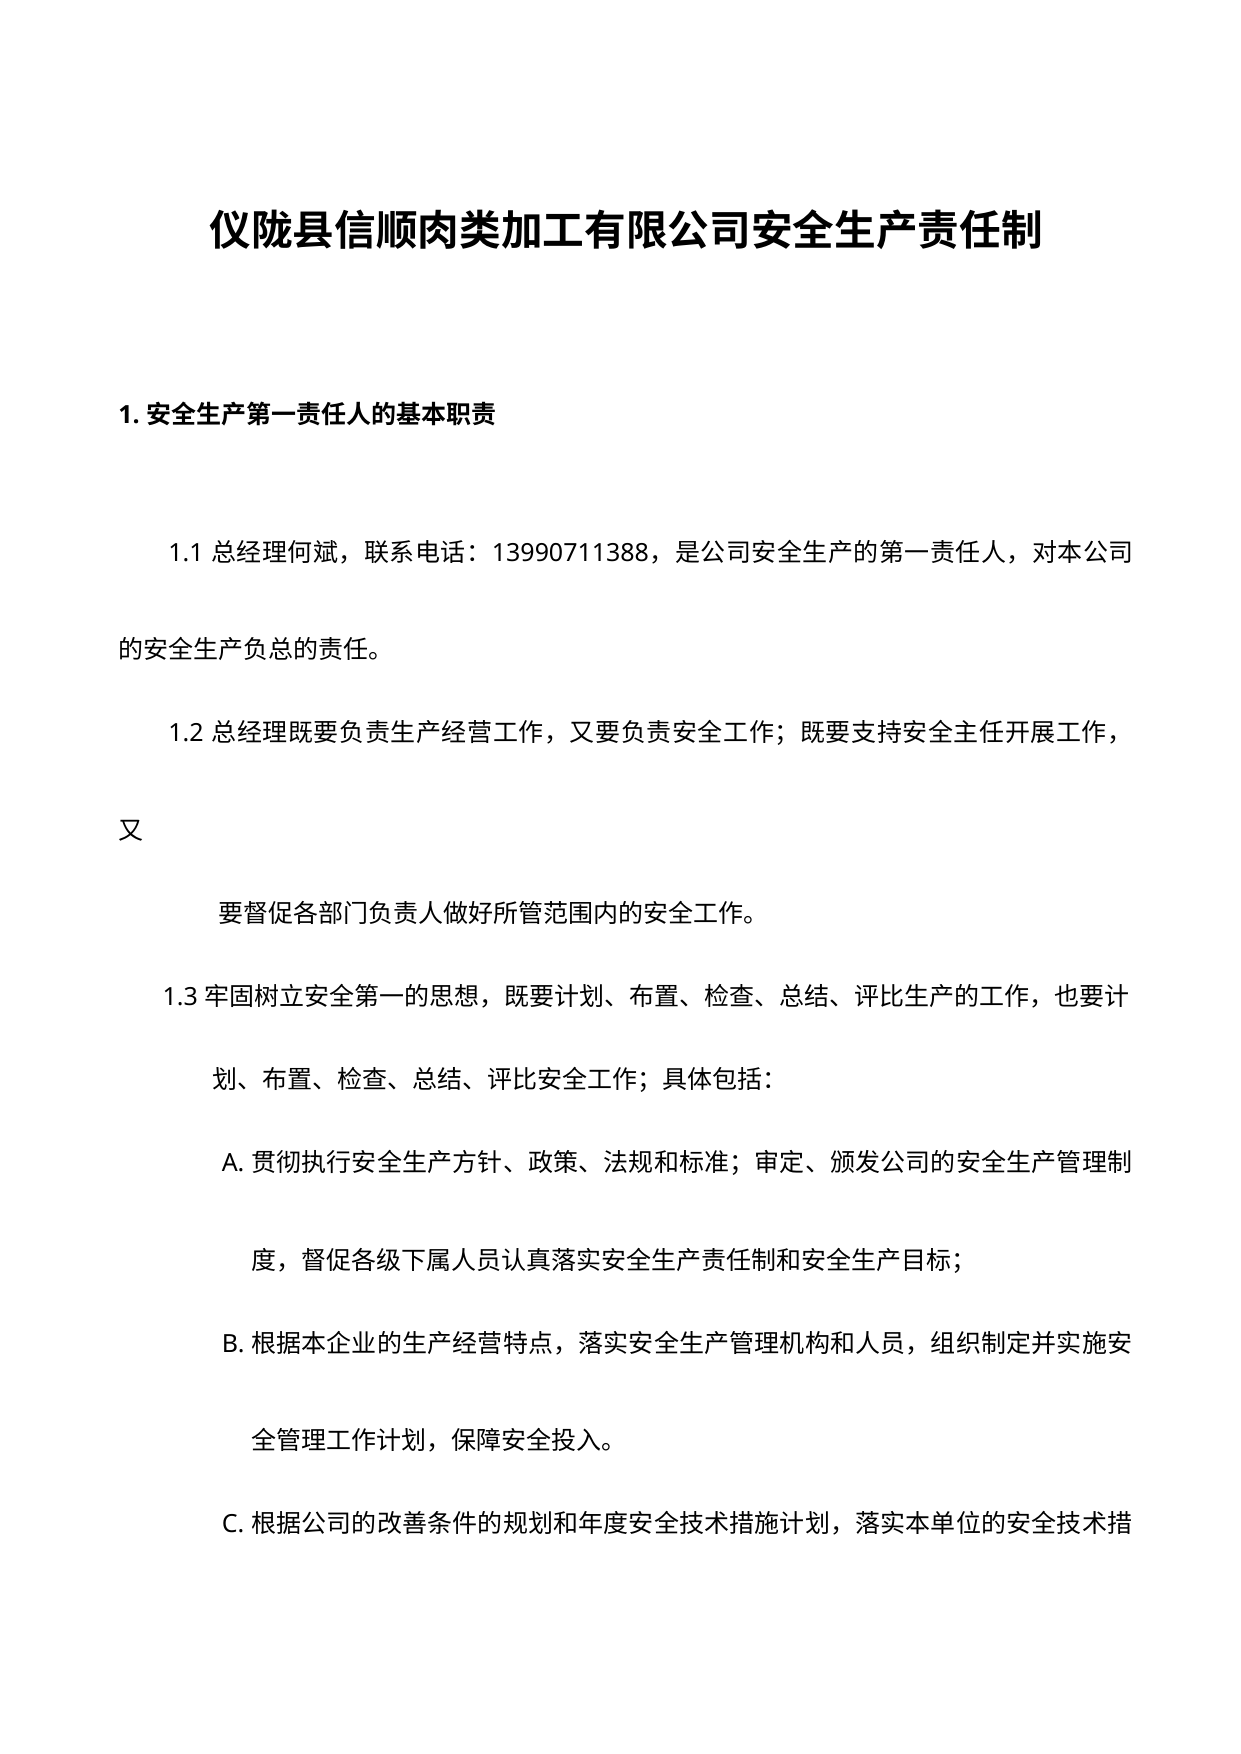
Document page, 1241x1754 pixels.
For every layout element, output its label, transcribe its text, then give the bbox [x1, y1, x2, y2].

list 划、布置、检查、总结、评比安全工作；具体包括： [162, 1045, 1134, 1110]
list 仪陇县信顺肉类加工有限公司安全生产责任制 [118, 194, 1134, 259]
list 贯彻执行安全生产方针、政策、法规和标准；审定、颁发公司的安全生产管理制度，督促各级下属人员认真落实安全生产责任制和安全生产目标； [222, 1128, 1134, 1291]
list 1.1 总经理何斌，联系电话：13990711388，是公司安全生产的第一责任人，对本公司的安全生产负总的责任。 [118, 518, 1134, 680]
list 要督促各部门负责人做好所管范围内的安全工作。 [118, 879, 1134, 944]
list 安全生产第一责任人的基本职责 [118, 380, 1134, 445]
list 1.2 总经理既要负责生产经营工作，又要负责安全工作；既要支持安全主任开展工作，又 [118, 698, 1134, 861]
list 1.3 牢固树立安全第一的思想，既要计划、布置、检查、总结、评比生产的工作，也要计 [162, 962, 1134, 1027]
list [222, 1489, 1134, 1554]
list 根据本企业的生产经营特点，落实安全生产管理机构和人员，组织制定并实施安全管理工作计划，保障安全投入。 [222, 1309, 1134, 1471]
